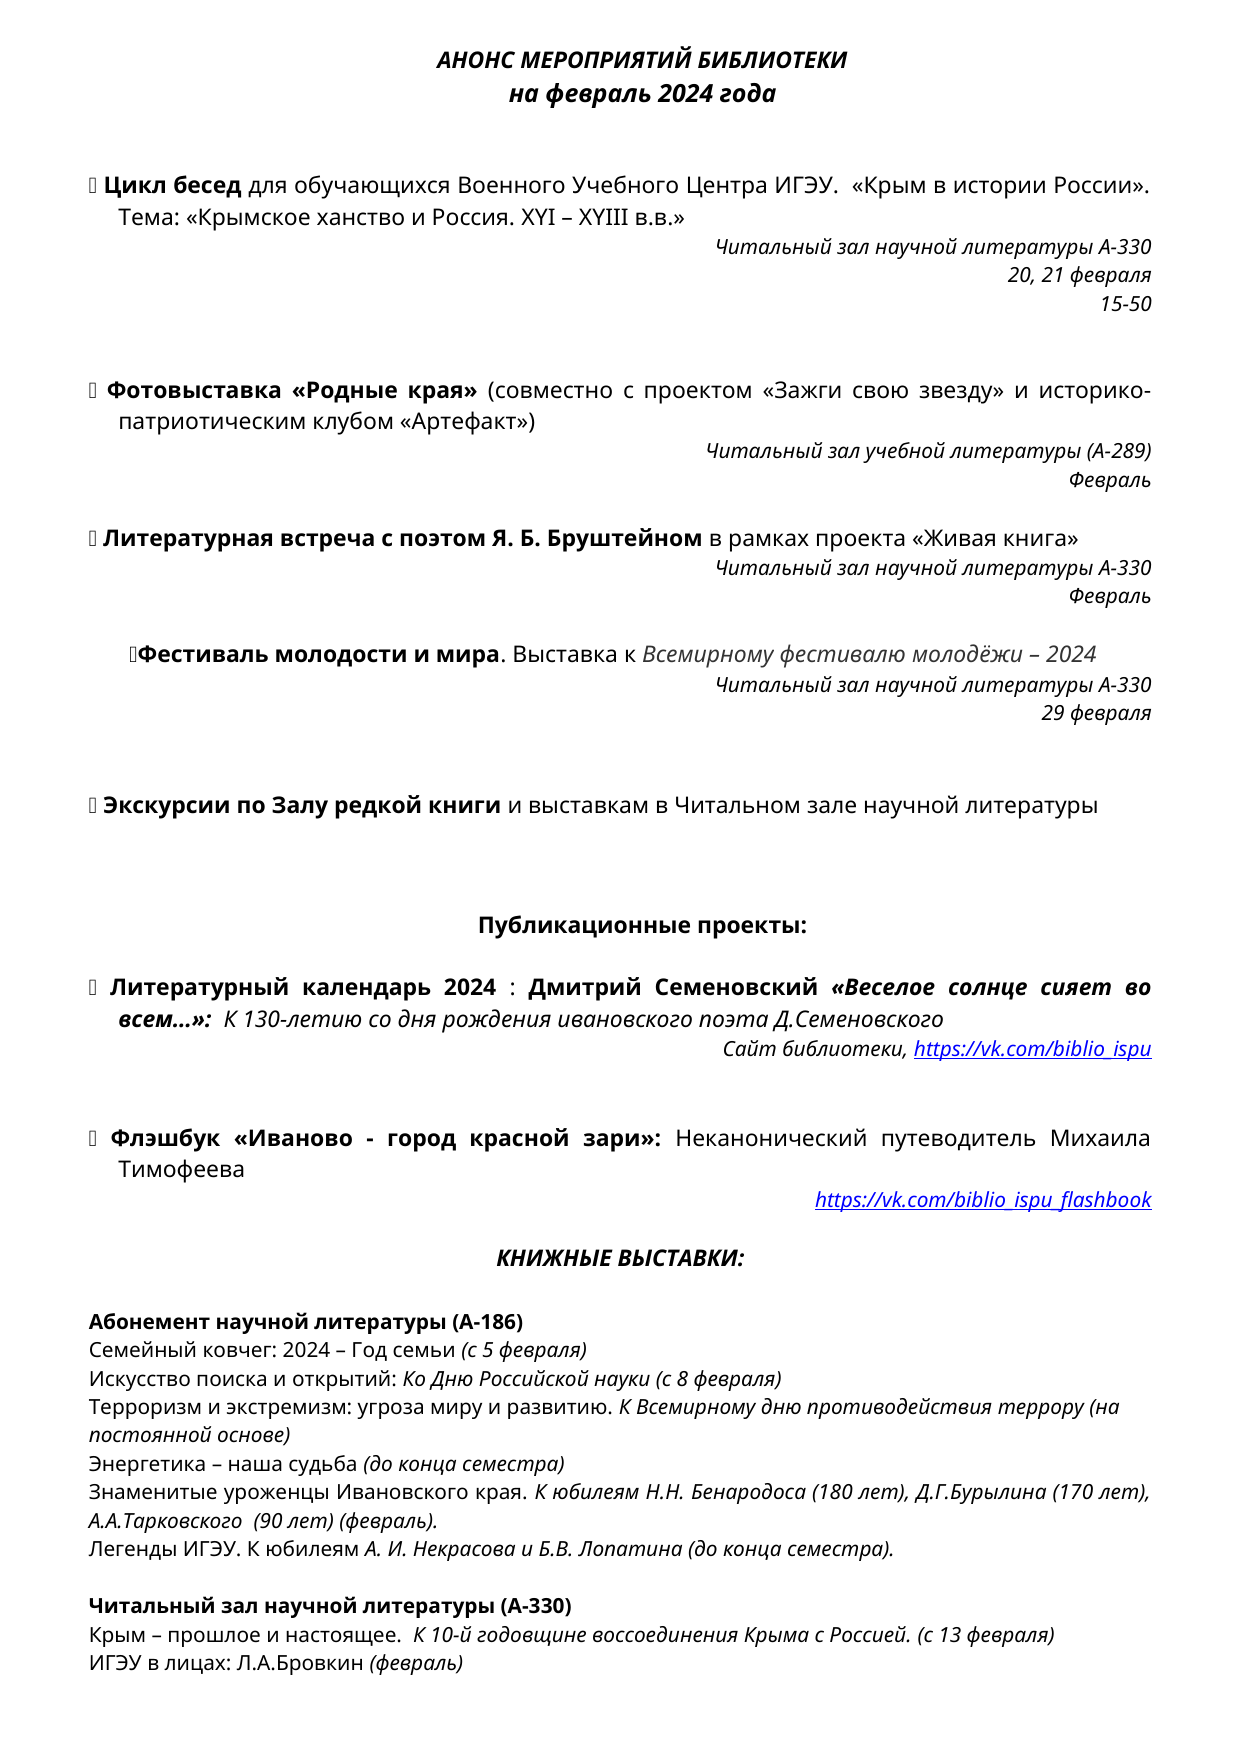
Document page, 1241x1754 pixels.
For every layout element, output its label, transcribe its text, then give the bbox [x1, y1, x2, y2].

text Сайт библиотеки, https://vk.com/biblio_ispu [88, 1034, 1152, 1062]
text АНОНС МЕРОПРИЯТИЙ БИБЛИОТЕКИ [133, 44, 1152, 76]
text КНИЖНЫЕ ВЫСТАВКИ: [88, 1242, 1152, 1273]
text https://vk.com/biblio_ispu_flashbook [88, 1185, 1152, 1213]
text Литературная встреча с поэтом Я. Б. Бруштейном в рамках проекта «Живая книга» [88, 522, 1152, 553]
text 15-50 [88, 289, 1152, 317]
text Крым – прошлое и настоящее. К 10-й годовщине воссоединения Крыма с Россией. (с 13 февраля) [88, 1620, 1152, 1648]
text Абонемент научной литературы (А-186) [88, 1307, 1152, 1335]
text Цикл бесед для обучающихся Военного Учебного Центра ИГЭУ. «Крым в истории России». Тема: «Крымское ханство и Россия. XYI – XYIII в.в.» [88, 169, 1152, 232]
text Февраль [88, 465, 1152, 493]
text Семейный ковчег: 2024 – Год семьи (с 5 февраля) [88, 1335, 1152, 1364]
text 20, 21 февраля [88, 260, 1152, 289]
text Читальный зал научной литературы А-330 [74, 670, 1152, 698]
text Фотовыставка «Родные края» (совместно с проектом «Зажги свою звезду» и историко-патриотическим клубом «Артефакт») [88, 374, 1152, 437]
text Энергетика – наша судьба (до конца семестра) [88, 1449, 1152, 1477]
text Февраль [88, 582, 1152, 610]
text Читальный зал научной литературы А-330 [88, 553, 1152, 582]
text Фестиваль молодости и мира. Выставка к Всемирному фестивалю молодёжи – 2024 [74, 638, 1152, 670]
text Терроризм и экстремизм: угроза миру и развитию. К Всемирному дню противодействия террору (на постоянной основе) [88, 1392, 1152, 1449]
text Знаменитые уроженцы Ивановского края. К юбилеям Н.Н. Бенародоса (180 лет), Д.Г.Бурылина (170 лет), А.А.Тарковского (90 лет) (февраль). [88, 1477, 1152, 1534]
text Читальный зал научной литературы (А-330) [88, 1591, 1152, 1620]
text ИГЭУ в лицах: Л.А.Бровкин (февраль) [88, 1648, 1152, 1677]
text Публикационные проекты: [133, 909, 1152, 940]
text Читальный зал учебной литературы (А-289) [88, 437, 1152, 465]
text Флэшбук «Иваново - город красной зари»: Неканонический путеводитель Михаила Тимофеева [88, 1122, 1152, 1185]
text Искусство поиска и открытий: Ко Дню Российской науки (с 8 февраля) [88, 1364, 1152, 1392]
text Экскурсии по Залу редкой книги и выставкам в Читальном зале научной литературы [88, 789, 1152, 820]
text Литературный календарь 2024 : Дмитрий Семеновский «Веселое солнце сияет во всем…»: К 130-летию со дня рождения ивановского поэта Д.Семеновского [88, 971, 1152, 1034]
list Легенды ИГЭУ. К юбилеям А. И. Некрасова и Б.В. Лопатина (до конца семестра). [88, 1534, 1152, 1563]
text Читальный зал научной литературы А-330 [88, 232, 1152, 260]
text 29 февраля [88, 698, 1152, 727]
text на февраль 2024 года [133, 76, 1152, 110]
